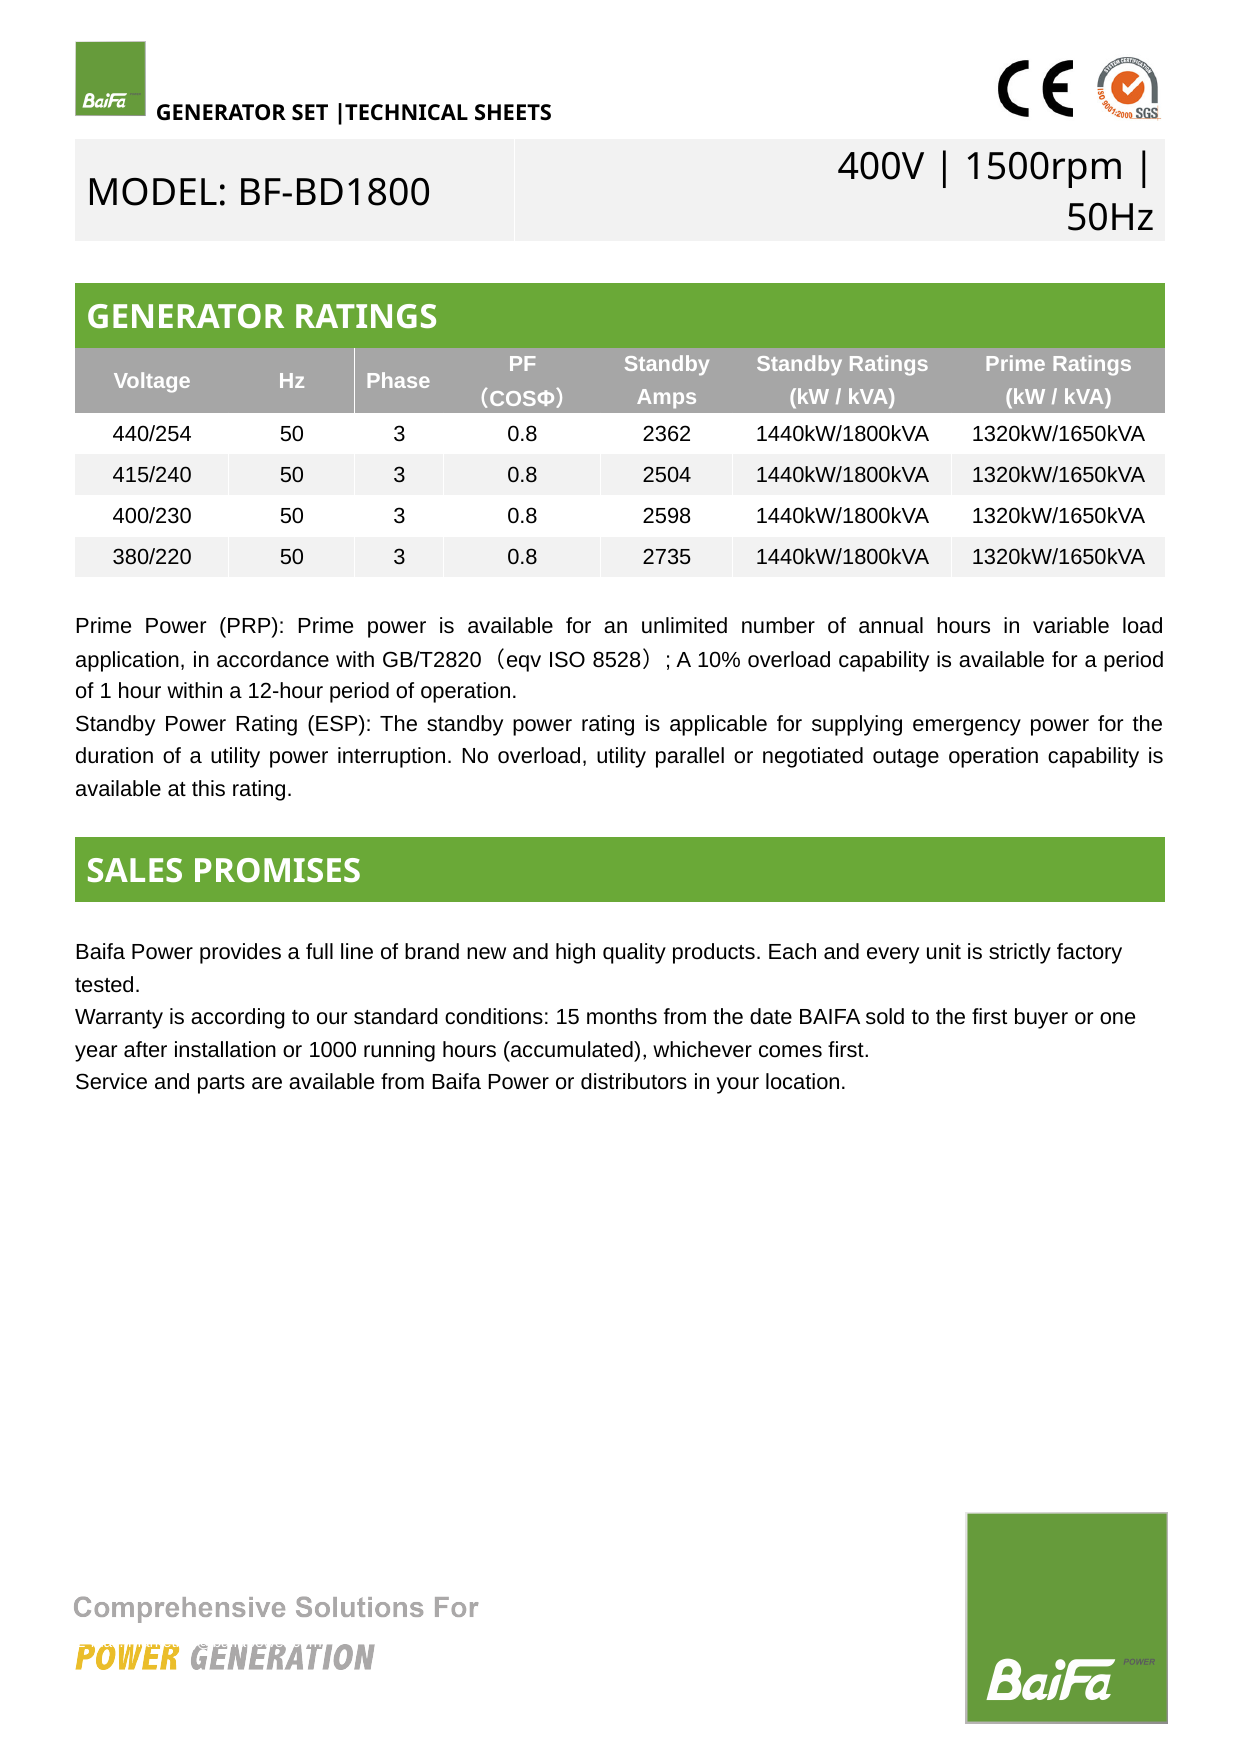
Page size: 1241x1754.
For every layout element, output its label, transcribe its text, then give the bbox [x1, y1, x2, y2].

text Warranty is according to our standard conditions: 15 months from the date BAIFA sold to the first buyer or one year after installation or 1000 running hours (accumulated), whichever comes first. [75, 1000, 1165, 1065]
picture [965, 1512, 1168, 1724]
table_cell 2504 [601, 454, 732, 495]
table_cell 1320kW/1650kVA [952, 413, 1165, 454]
table_cell 0.8 [444, 413, 600, 454]
table_cell 2598 [601, 495, 732, 537]
table_cell 400/230 [75, 495, 228, 537]
text Baifa Power provides a full line of brand new and high quality products. Each and every unit is strictly factory tested. [75, 935, 1165, 1000]
table_cell 0.8 [444, 537, 600, 577]
table_cell 2362 [601, 413, 732, 454]
table_cell 1440kW/1800kVA [733, 413, 951, 454]
table_header GENERATOR RATINGS [75, 283, 1165, 348]
table_cell 50 [229, 454, 354, 495]
picture [75, 41, 151, 121]
table_cell Hz [229, 348, 354, 413]
text Service and parts are available from Baifa Power or distributors in your location. [75, 1065, 1165, 1098]
table_cell 3 [355, 413, 443, 454]
text Standby Power Rating (ESP): The standby power rating is applicable for supplying emergency power for the duration of a utility power interruption. No overload, utility parallel or negotiated outage operation capability is available at this rating. [75, 707, 1165, 804]
table_cell 1440kW/1800kVA [733, 495, 951, 537]
table_cell 2735 [601, 537, 732, 577]
picture [950, 54, 1162, 121]
table_cell 0.8 [444, 454, 600, 495]
table_cell 50 [229, 537, 354, 577]
table_cell 440/254 [75, 413, 228, 454]
table_cell Standby Ratings (kW / kVA) [733, 348, 952, 413]
table_cell Standby Amps [601, 348, 733, 413]
table_cell Voltage [75, 348, 229, 413]
table_cell 380/220 [75, 537, 228, 577]
table_cell 0.8 [444, 495, 600, 537]
table_cell 1320kW/1650kVA [952, 537, 1165, 577]
table_cell 50 [229, 495, 354, 537]
table_cell 1320kW/1650kVA [952, 454, 1165, 495]
text Prime Power (PRP): Prime power is available for an unlimited number of annual hours in variable load application, in accordance with GB/T2820（eqv ISO 8528）; A 10% overload capability is available for a period of 1 hour within a 12-hour period of operation. [75, 609, 1165, 707]
table_cell 1440kW/1800kVA [733, 537, 951, 577]
table_cell 3 [355, 495, 443, 537]
table_cell 1440kW/1800kVA [733, 454, 951, 495]
table_cell 3 [355, 537, 443, 577]
table_cell PF （COSΦ） [444, 348, 601, 413]
picture [72, 1592, 479, 1679]
table_cell 1320kW/1650kVA [952, 495, 1165, 537]
table_header SALES PROMISES [75, 837, 1165, 902]
table_cell 3 [355, 454, 443, 495]
table_cell Phase [355, 348, 444, 413]
table_cell Prime Ratings (kW / kVA) [952, 348, 1165, 413]
table_cell 50 [229, 413, 354, 454]
table_cell 415/240 [75, 454, 228, 495]
